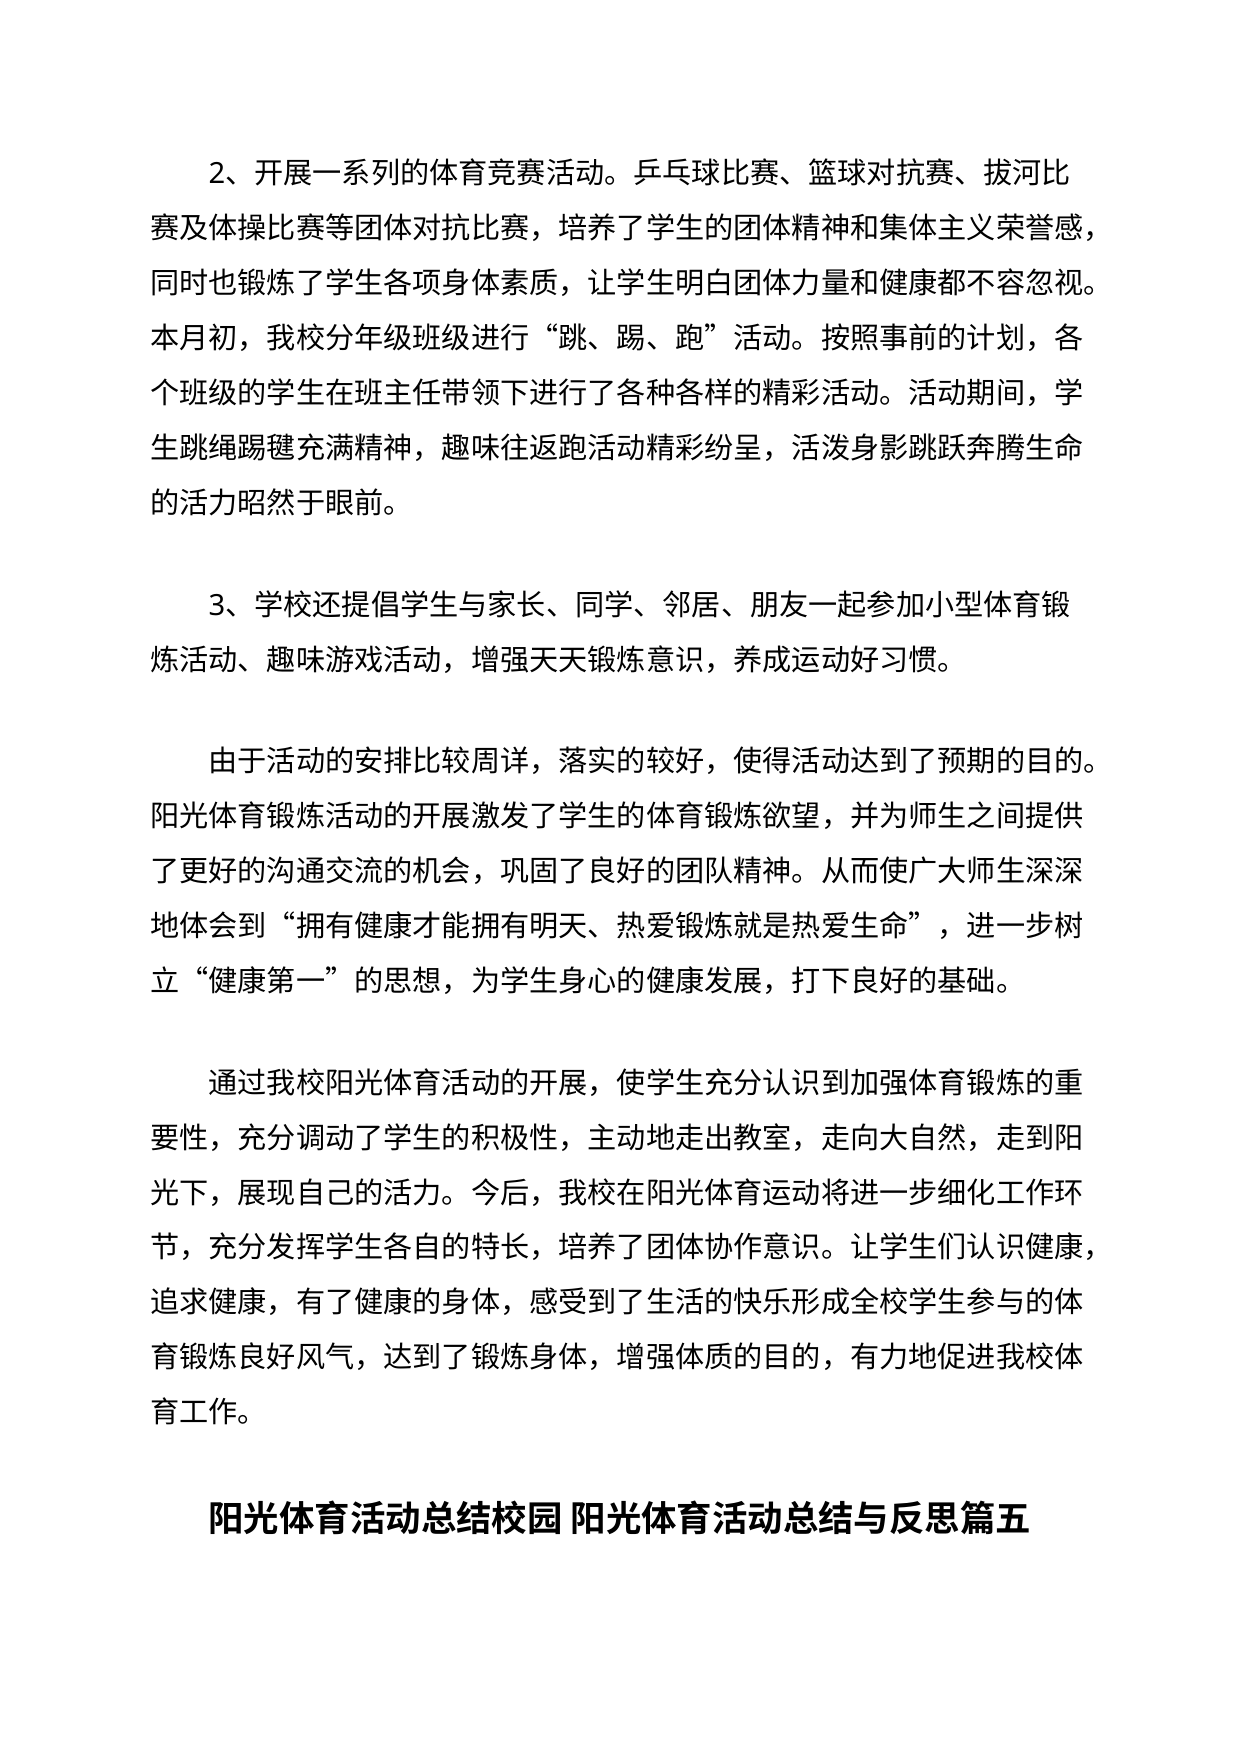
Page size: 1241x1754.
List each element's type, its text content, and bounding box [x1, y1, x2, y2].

text 通过我校阳光体育活动的开展，使学生充分认识到加强体育锻炼的重要性，充分调动了学生的积极性，主动地走出教室，走向大自然，走到阳光下，展现自己的活力。今后，我校在阳光体育运动将进一步细化工作环节，充分发挥学生各自的特长，培养了团体协作意识。让学生们认识健康，追求健康，有了健康的身体，感受到了生活的快乐形成全校学生参与的体育锻炼良好风气，达到了锻炼身体，增强体质的目的，有力地促进我校体育工作。 [150, 1059, 1090, 1431]
text 3、学校还提倡学生与家长、同学、邻居、朋友一起参加小型体育锻炼活动、趣味游戏活动，增强天天锻炼意识，养成运动好习惯。 [150, 581, 1090, 678]
text 阳光体育活动总结校园 阳光体育活动总结与反思篇五 [150, 1491, 1090, 1542]
text 由于活动的安排比较周详，落实的较好，使得活动达到了预期的目的。阳光体育锻炼活动的开展激发了学生的体育锻炼欲望，并为师生之间提供了更好的沟通交流的机会，巩固了良好的团队精神。从而使广大师生深深地体会到“拥有健康才能拥有明天、热爱锻炼就是热爱生命”，进一步树立“健康第一”的思想，为学生身心的健康发展，打下良好的基础。 [150, 738, 1090, 1000]
text 2、开展一系列的体育竞赛活动。乒乓球比赛、篮球对抗赛、拔河比赛及体操比赛等团体对抗比赛，培养了学生的团体精神和集体主义荣誉感，同时也锻炼了学生各项身体素质，让学生明白团体力量和健康都不容忽视。本月初，我校分年级班级进行“跳、踢、跑”活动。按照事前的计划，各个班级的学生在班主任带领下进行了各种各样的精彩活动。活动期间，学生跳绳踢毽充满精神，趣味往返跑活动精彩纷呈，活泼身影跳跃奔腾生命的活力昭然于眼前。 [150, 150, 1090, 522]
